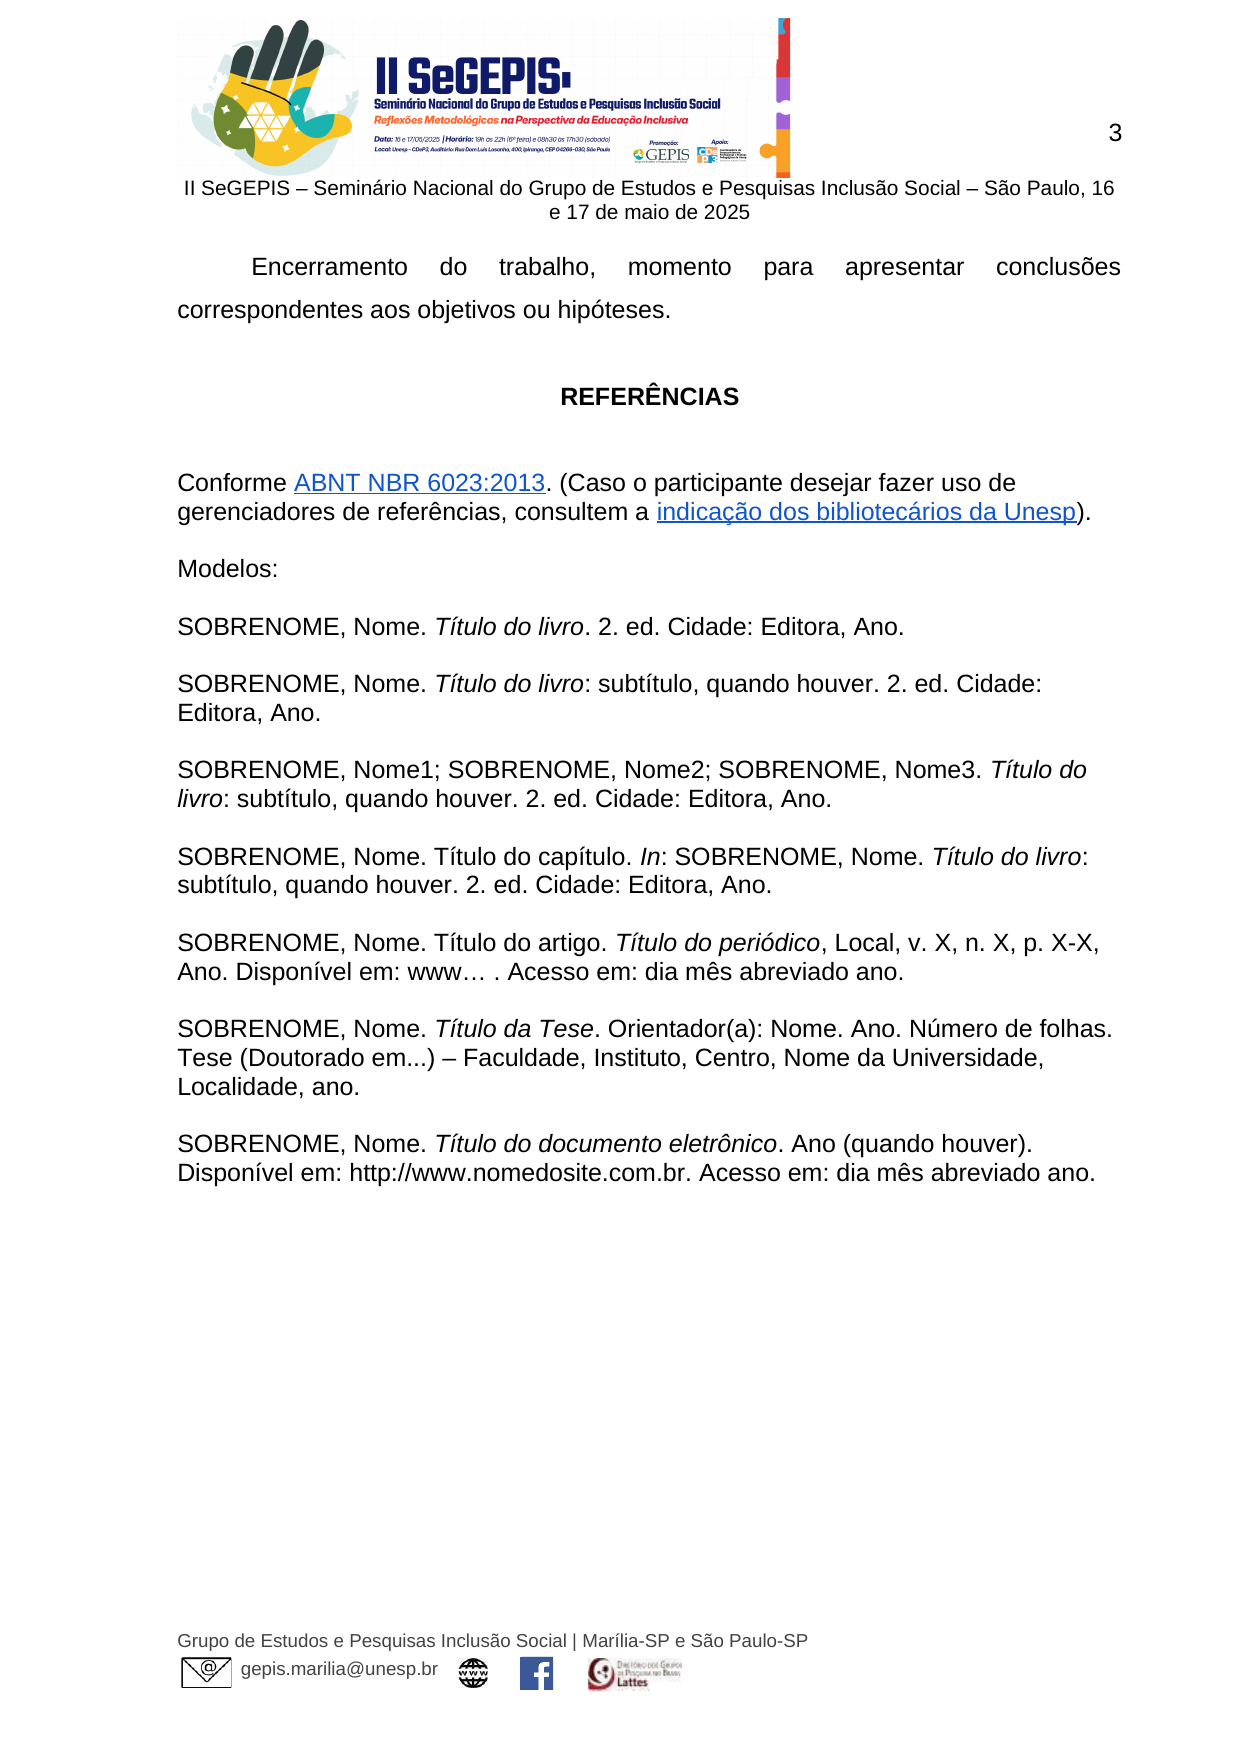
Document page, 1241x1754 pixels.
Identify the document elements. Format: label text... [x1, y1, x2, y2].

text SOBRENOME, Nome. Título do livro. 2. ed. Cidade: Editora, Ano. [177, 612, 1122, 640]
text Encerramento do trabalho, momento para apresentar conclusões correspondentes aos objetivos ou hipóteses. [177, 252, 1122, 324]
text SOBRENOME, Nome. Título da Tese. Orientador(a): Nome. Ano. Número de folhas. Tese (Doutorado em...) – Faculdade, Instituto, Centro, Nome da Universidade, Localidade, ano. [177, 1014, 1122, 1100]
text SOBRENOME, Nome. Título do documento eletrônico. Ano (quando houver). Disponível em: http://www.nomedosite.com.br. Acesso em: dia mês abreviado ano. [177, 1129, 1122, 1187]
picture [177, 18, 791, 178]
picture [519, 1656, 554, 1690]
text SOBRENOME, Nome1; SOBRENOME, Nome2; SOBRENOME, Nome3. Título do livro: subtítulo, quando houver. 2. ed. Cidade: Editora, Ano. [177, 755, 1122, 813]
text SOBRENOME, Nome. Título do capítulo. In: SOBRENOME, Nome. Título do livro: subtítulo, quando houver. 2. ed. Cidade: Editora, Ano. [177, 842, 1122, 899]
picture [458, 1658, 488, 1688]
picture [587, 1658, 683, 1691]
picture [181, 1657, 232, 1688]
text REFERÊNCIAS [177, 382, 1122, 410]
text Modelos: [177, 554, 1122, 583]
text SOBRENOME, Nome. Título do livro: subtítulo, quando houver. 2. ed. Cidade: Editora, Ano. [177, 669, 1122, 727]
text SOBRENOME, Nome. Título do artigo. Título do periódico, Local, v. X, n. X, p. X-X, Ano. Disponível em: www… . Acesso em: dia mês abreviado ano. [177, 928, 1122, 985]
text Conforme ABNT NBR 6023:2013. (Caso o participante desejar fazer uso de gerenciadores de referências, consultem a indicação dos bibliotecários da Unesp). [177, 468, 1122, 525]
